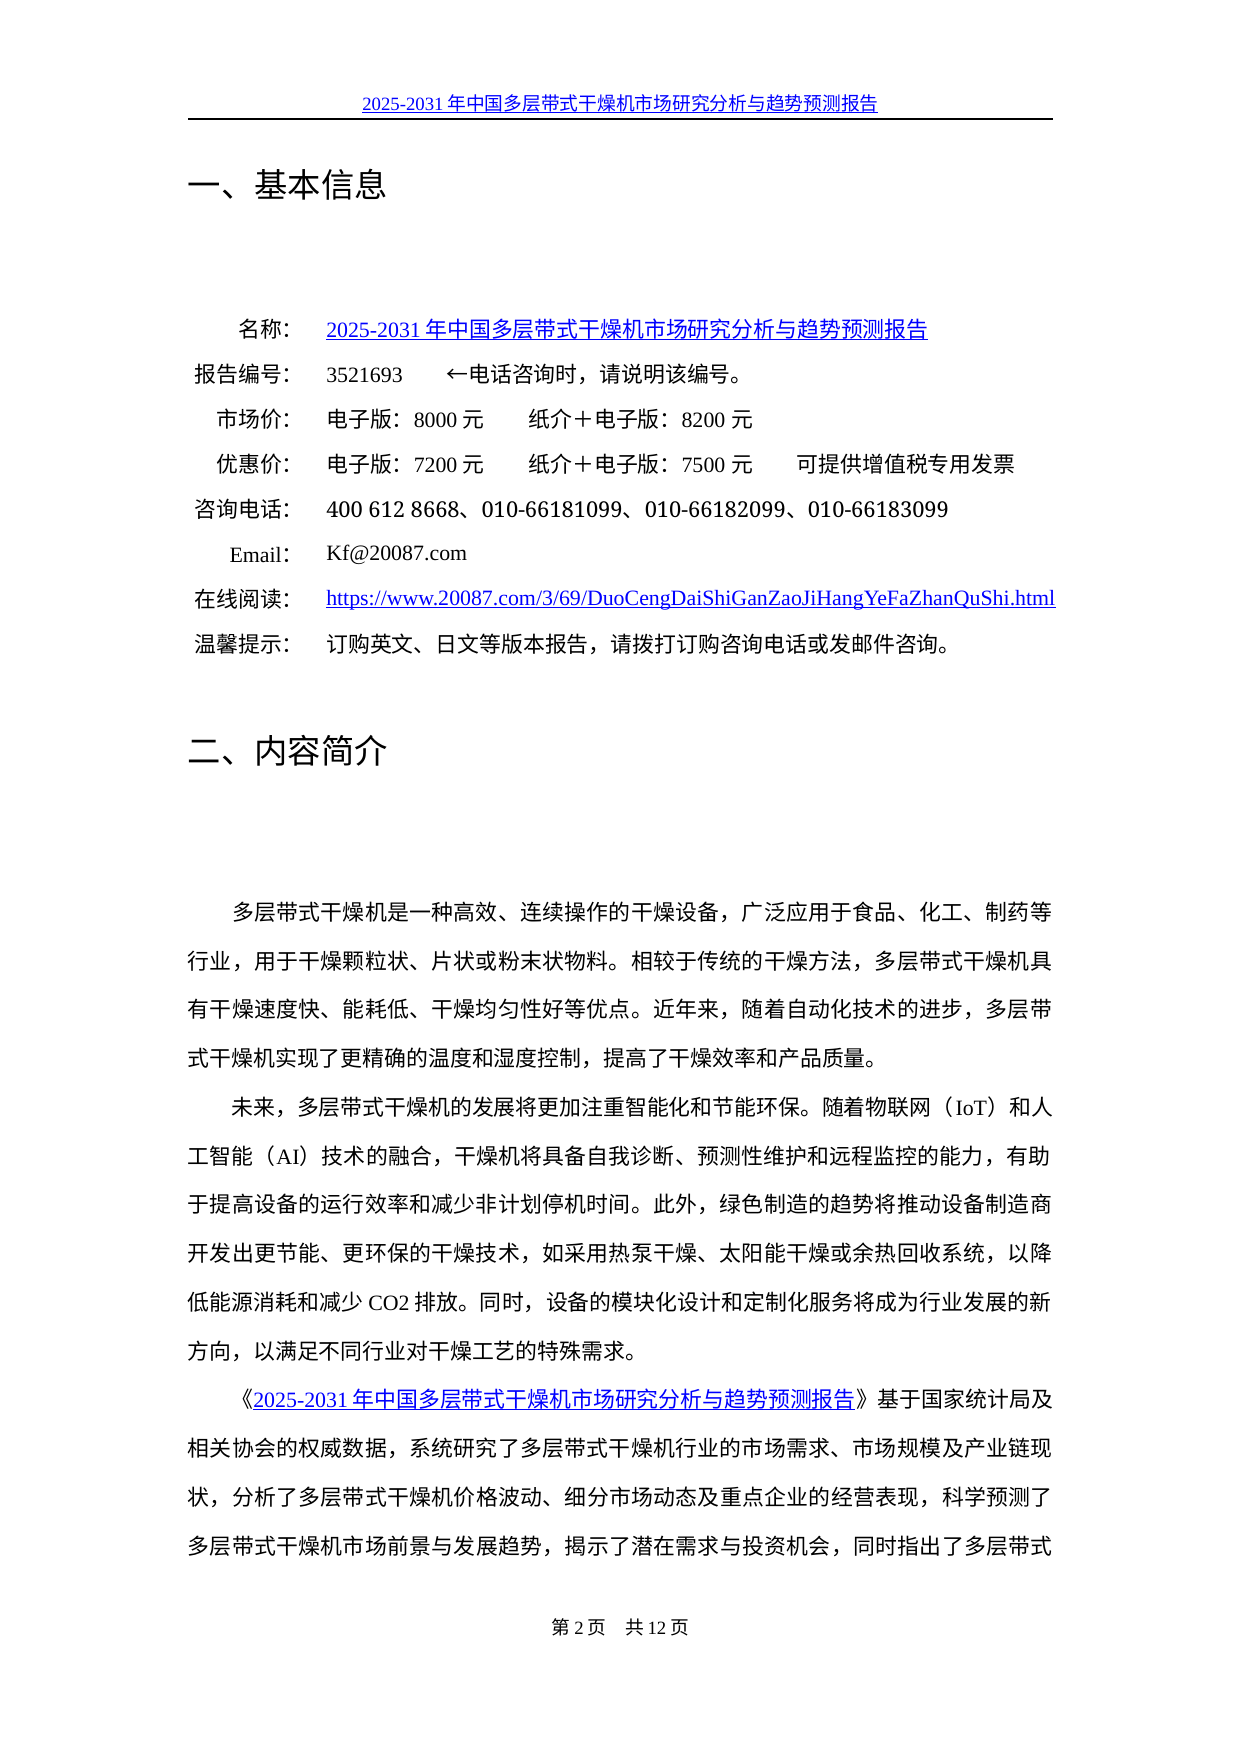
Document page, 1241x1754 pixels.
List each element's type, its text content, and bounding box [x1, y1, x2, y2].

title 一、基本信息 [187, 150, 1053, 215]
table_header 名称： [167, 312, 315, 357]
table_cell 优惠价： [167, 447, 315, 492]
table_cell 温馨提示： [167, 627, 315, 672]
table_cell [315, 582, 1073, 627]
table_cell 订购英文、日文等版本报告，请拨打订购咨询电话或发邮件咨询。 [315, 627, 1073, 672]
table_cell Email： [167, 537, 315, 582]
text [187, 894, 1053, 1561]
table_cell 400 612 8668、010-66181099、010-66182099、010-66183099 [315, 492, 1073, 537]
table_cell 电子版：8000 元 纸介＋电子版：8200 元 [315, 402, 1073, 447]
table_header 2025-2031年中国多层带式干燥机市场研究分析与趋势预测报告 [315, 312, 1073, 357]
table_cell 在线阅读： [167, 582, 315, 627]
table_cell 电子版：7200 元 纸介＋电子版：7500 元 可提供增值税专用发票 [315, 447, 1073, 492]
table_cell 咨询电话： [167, 492, 315, 537]
table_cell 市场价： [167, 402, 315, 447]
title 二、内容简介 [187, 717, 1053, 782]
table_cell 报告编号： [167, 357, 315, 402]
table_cell 3521693 ←电话咨询时，请说明该编号。 [315, 357, 1073, 402]
table_cell Kf@20087.com [315, 537, 1073, 582]
